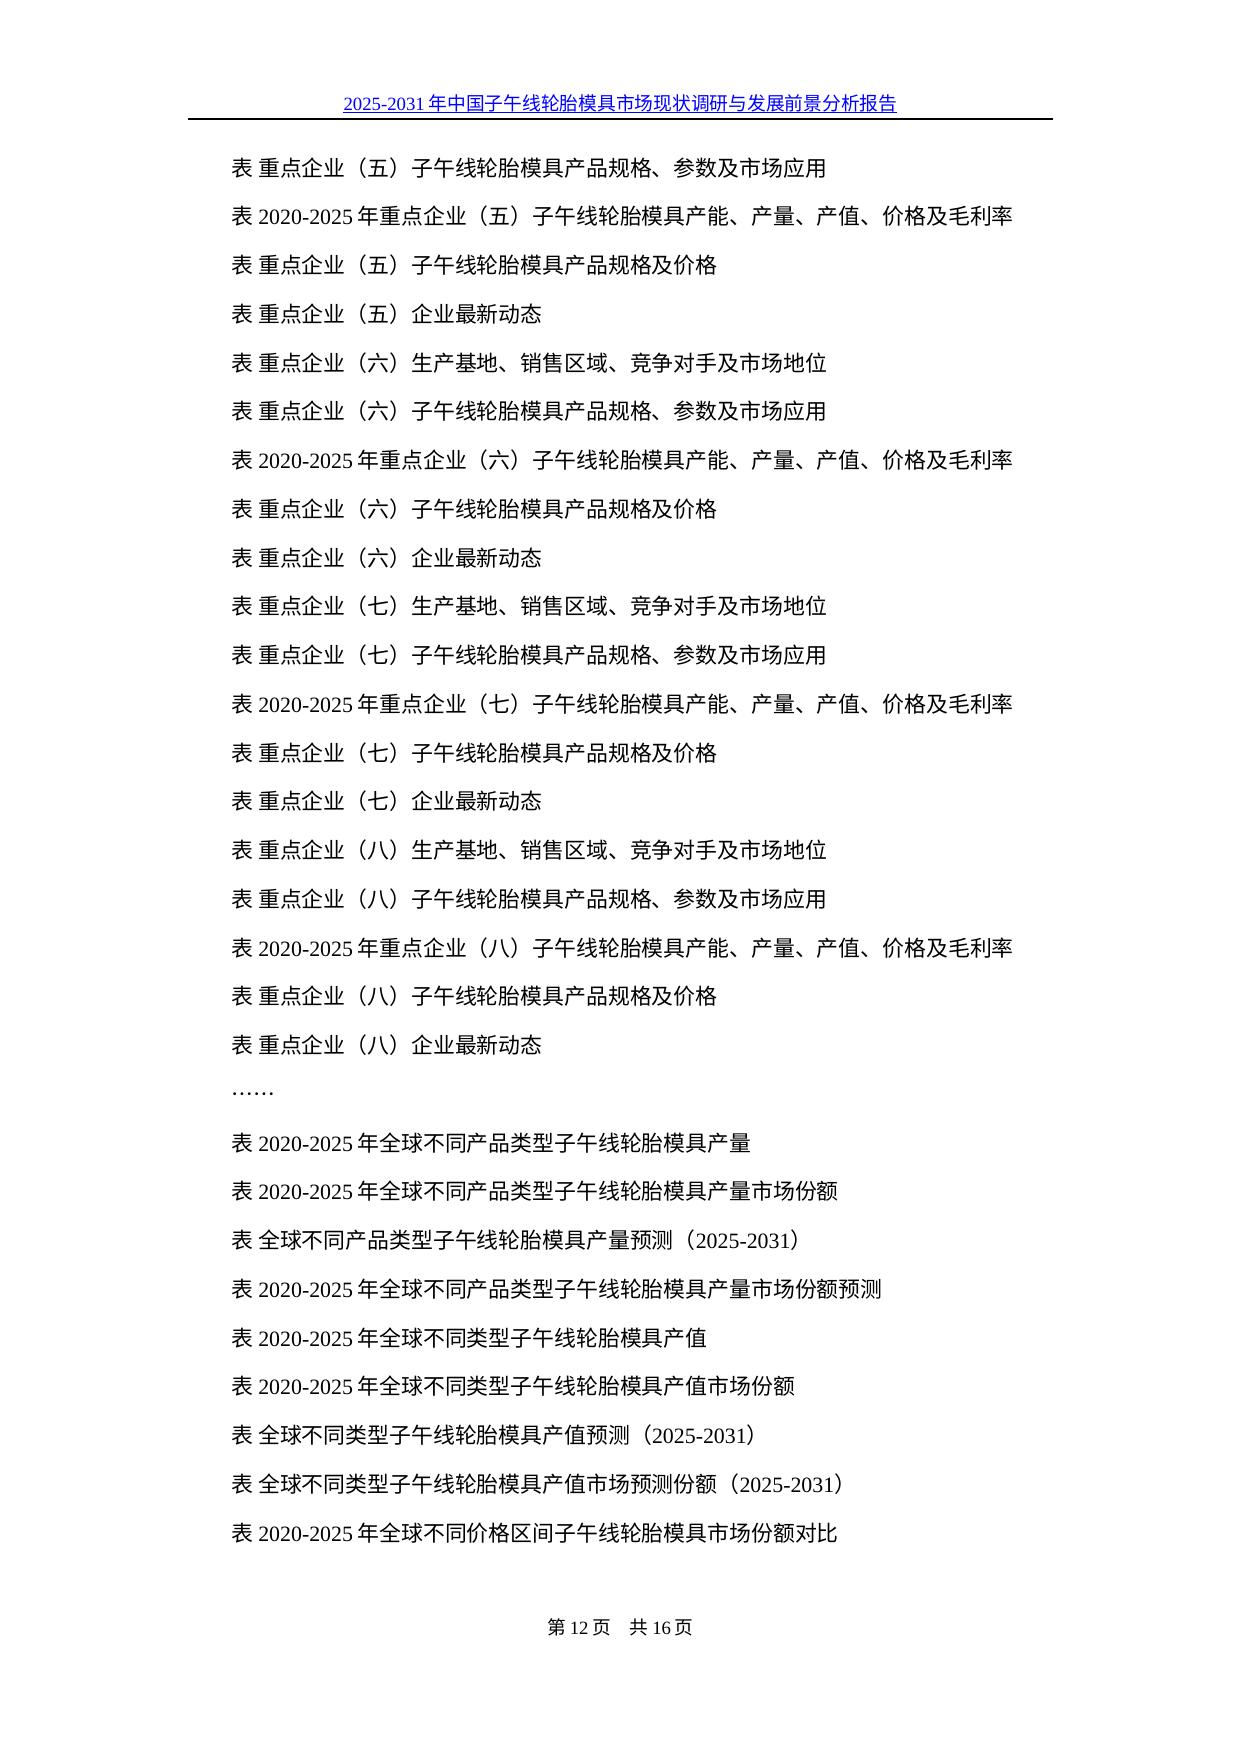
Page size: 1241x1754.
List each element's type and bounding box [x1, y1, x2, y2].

text [187, 150, 1053, 1548]
